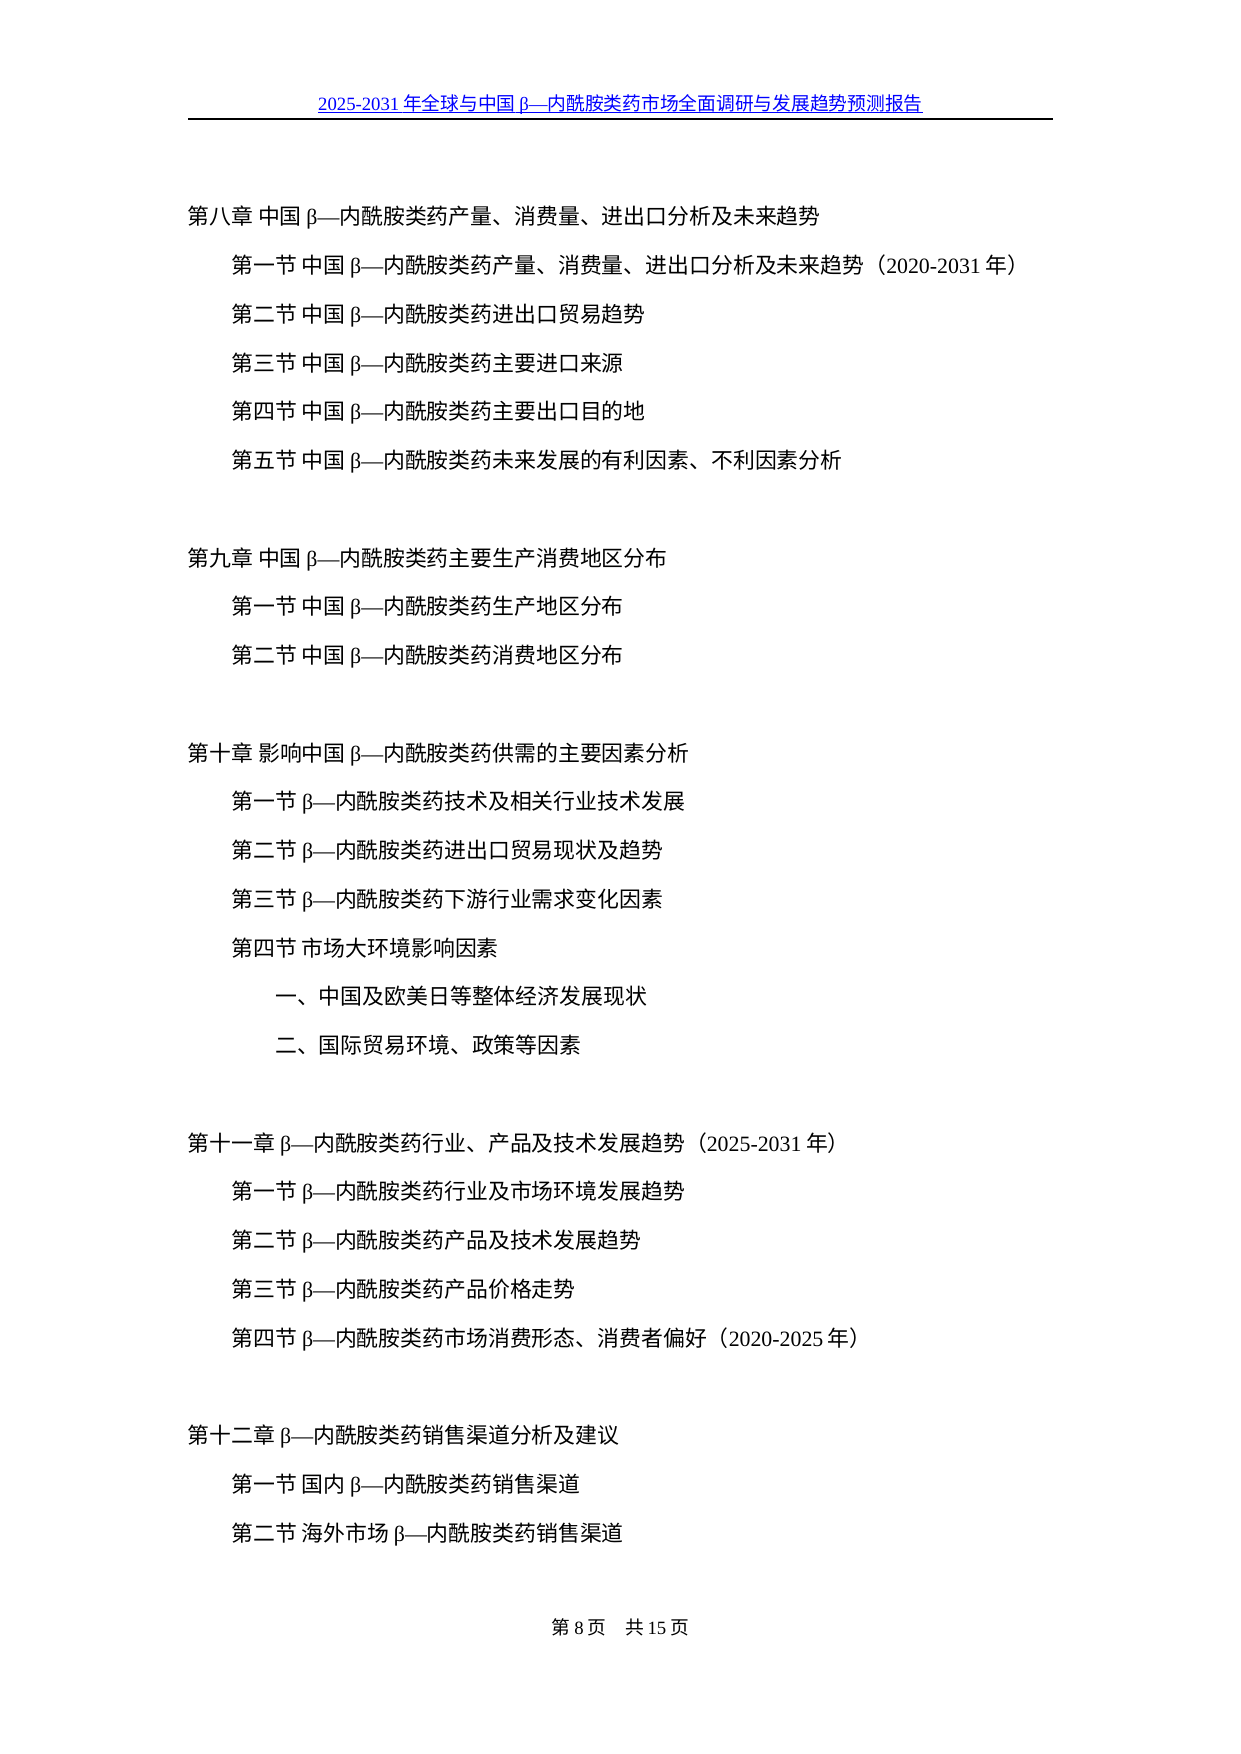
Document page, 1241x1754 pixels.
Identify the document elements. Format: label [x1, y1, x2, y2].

text [187, 150, 1053, 1548]
